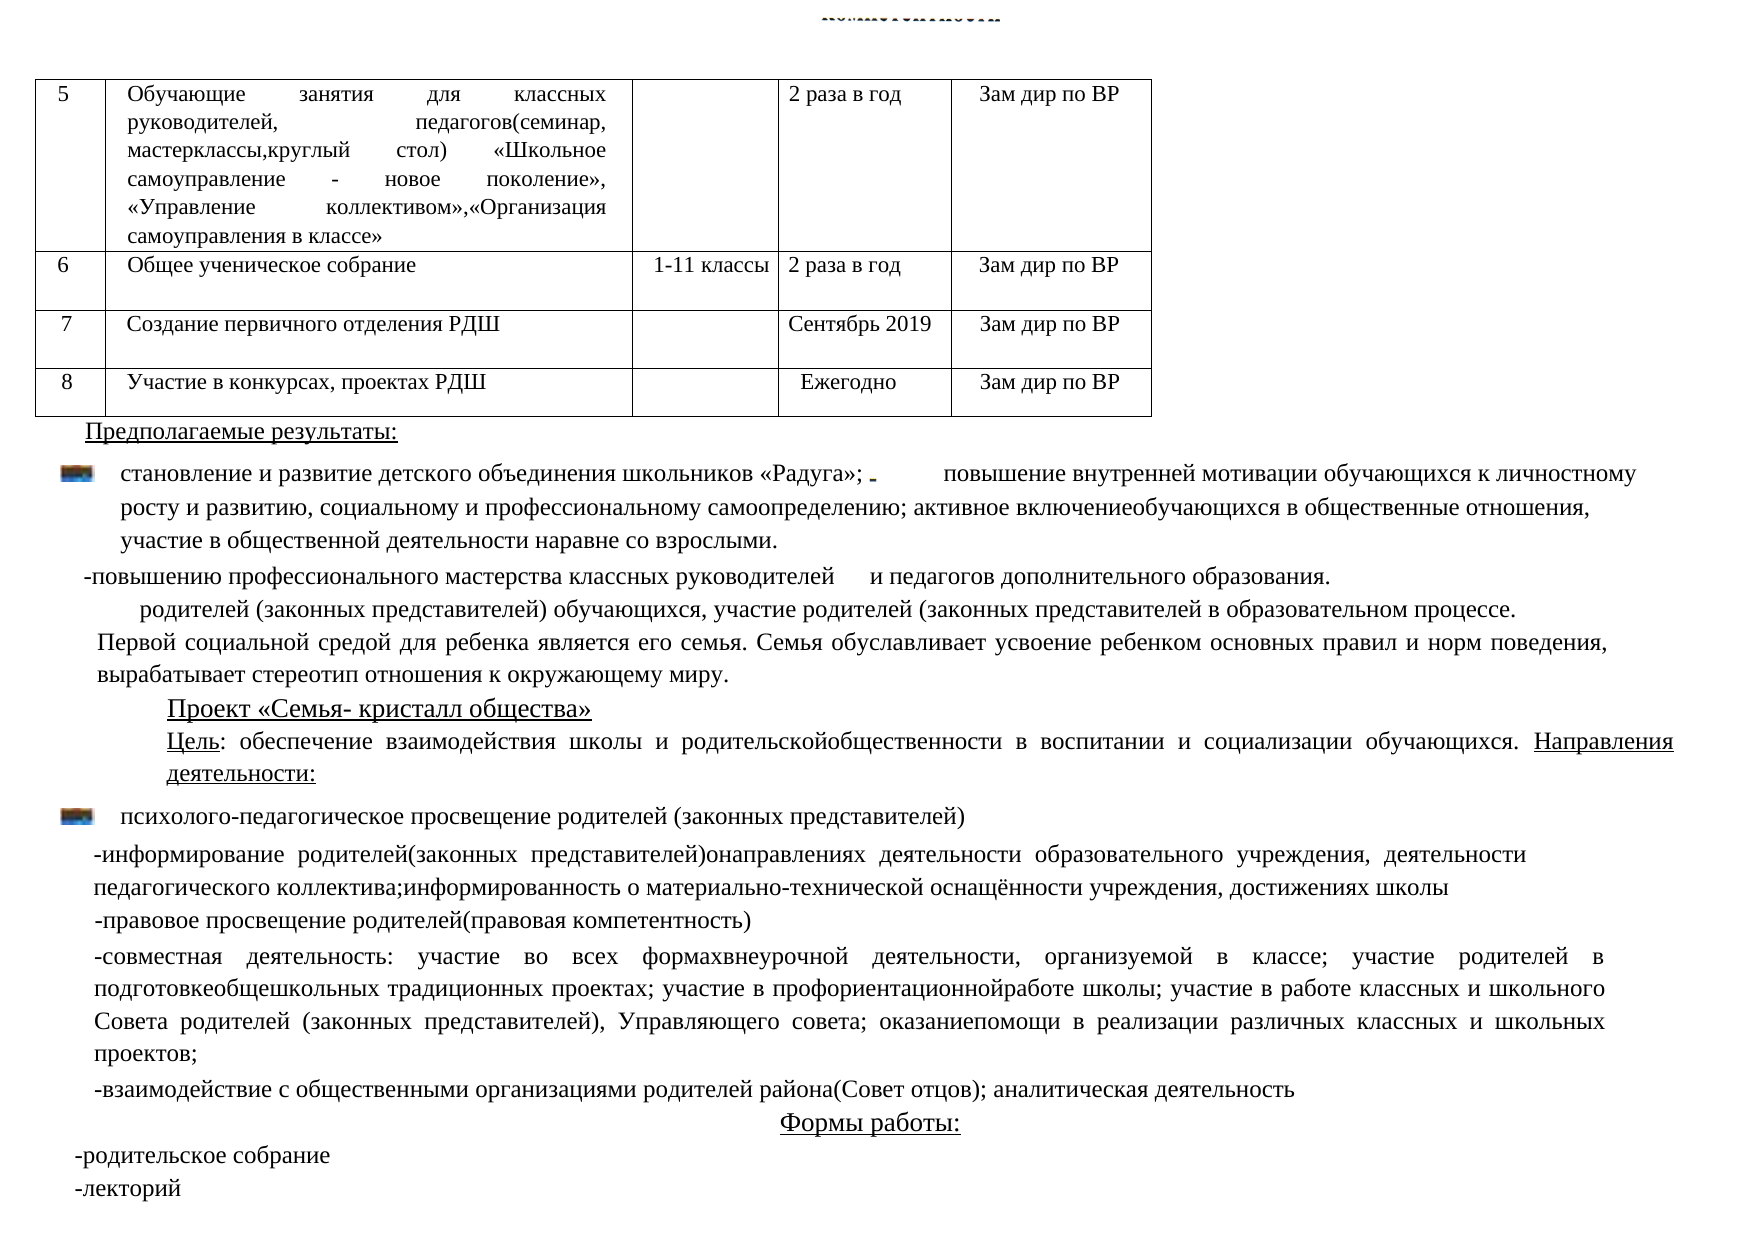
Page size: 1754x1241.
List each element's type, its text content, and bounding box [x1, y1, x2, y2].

text Предполагаемые результаты: [85, 416, 1675, 445]
text Первой социальной средой для ребенка является его семья. Семья обуславливает усвоение ребенком основных правил и норм поведения, вырабатывает стереотип отношения к окружающему миру. [97, 627, 1610, 688]
text родителей (законных представителей) обучающихся, участие родителей (законных представителей в образовательном процессе. [99, 594, 1673, 623]
table_cell Зам дир по ВР [952, 252, 1151, 309]
text Проект «Семья- кристалл общества» [167, 692, 1675, 723]
table_cell Зам дир по ВР [952, 80, 1151, 251]
text -информирование родителей(законных представителей)онаправлениях деятельности образовательного учреждения, деятельности педагогического коллектива;информированность о материально-технической оснащённости учреждения, достижениях школы [93, 839, 1528, 901]
table_cell [633, 80, 778, 251]
table_cell [633, 369, 778, 416]
list психолого-педагогическое просвещение родителей (законных представителей) [59, 801, 1665, 830]
table_cell Зам дир по ВР [952, 369, 1151, 416]
picture [60, 465, 95, 482]
text -родительское собрание [74, 1140, 1673, 1169]
table_cell 2 раза в год [779, 80, 951, 251]
picture [821, 17, 1000, 22]
text Цель: обеспечение взаимодействия школы и родительскойобщественности в воспитании и социализации обучающихся. Направления деятельности: [166, 726, 1673, 787]
text -взаимодействие с общественными организациями родителей района(Совет отцов); аналитическая деятельность [74, 1074, 1673, 1102]
table_cell Сентябрь 2019 [779, 311, 951, 368]
table_cell Ежегодно [779, 369, 951, 416]
table_cell 1-11 классы [633, 252, 778, 309]
table_cell 6 [36, 252, 105, 309]
text -правовое просвещение родителей(правовая компетентность) [94, 905, 1673, 933]
table_cell 5 [36, 80, 105, 251]
table_cell 2 раза в год [779, 252, 951, 309]
picture [60, 808, 95, 825]
table_cell 7 [36, 311, 105, 368]
text -повышению профессионального мастерства классных руководителей и педагогов дополнительного образования. [83, 561, 1673, 590]
table_cell Создание первичного отделения РДШ [106, 311, 632, 368]
list становление и развитие детского объединения школьников «Радуга»; повышение внутренней мотивации обучающихся к личностному росту и развитию, социальному и профессиональному самоопределению; активное включениеобучающихся в общественные отношения, участие в общественной деятельности наравне со взрослыми. [59, 458, 1665, 554]
table_cell Общее ученическое собрание [106, 252, 632, 309]
table_cell 8 [36, 369, 105, 416]
table_cell Обучающие занятия для классных руководителей, педагогов(семинар, мастерклассы,круглый стол) «Школьное самоуправление - новое поколение», «Управление коллективом»,«Организация самоуправления в классе» [106, 80, 632, 251]
text -совместная деятельность: участие во всех формахвнеурочной деятельности, организуемой в классе; участие родителей в подготовкеобщешкольных традиционных проектах; участие в профориентационнойработе школы; участие в работе классных и школьного Совета родителей (законных представителей), Управляющего совета; оказаниепомощи в реализации различных классных и школьных проектов; [94, 941, 1606, 1067]
table_cell Участие в конкурсах, проектах РДШ [106, 369, 632, 416]
table_cell [633, 311, 778, 368]
text Формы работы: [65, 1106, 1675, 1138]
text -лекторий [74, 1173, 1673, 1202]
table_cell Зам дир по ВР [952, 311, 1151, 368]
